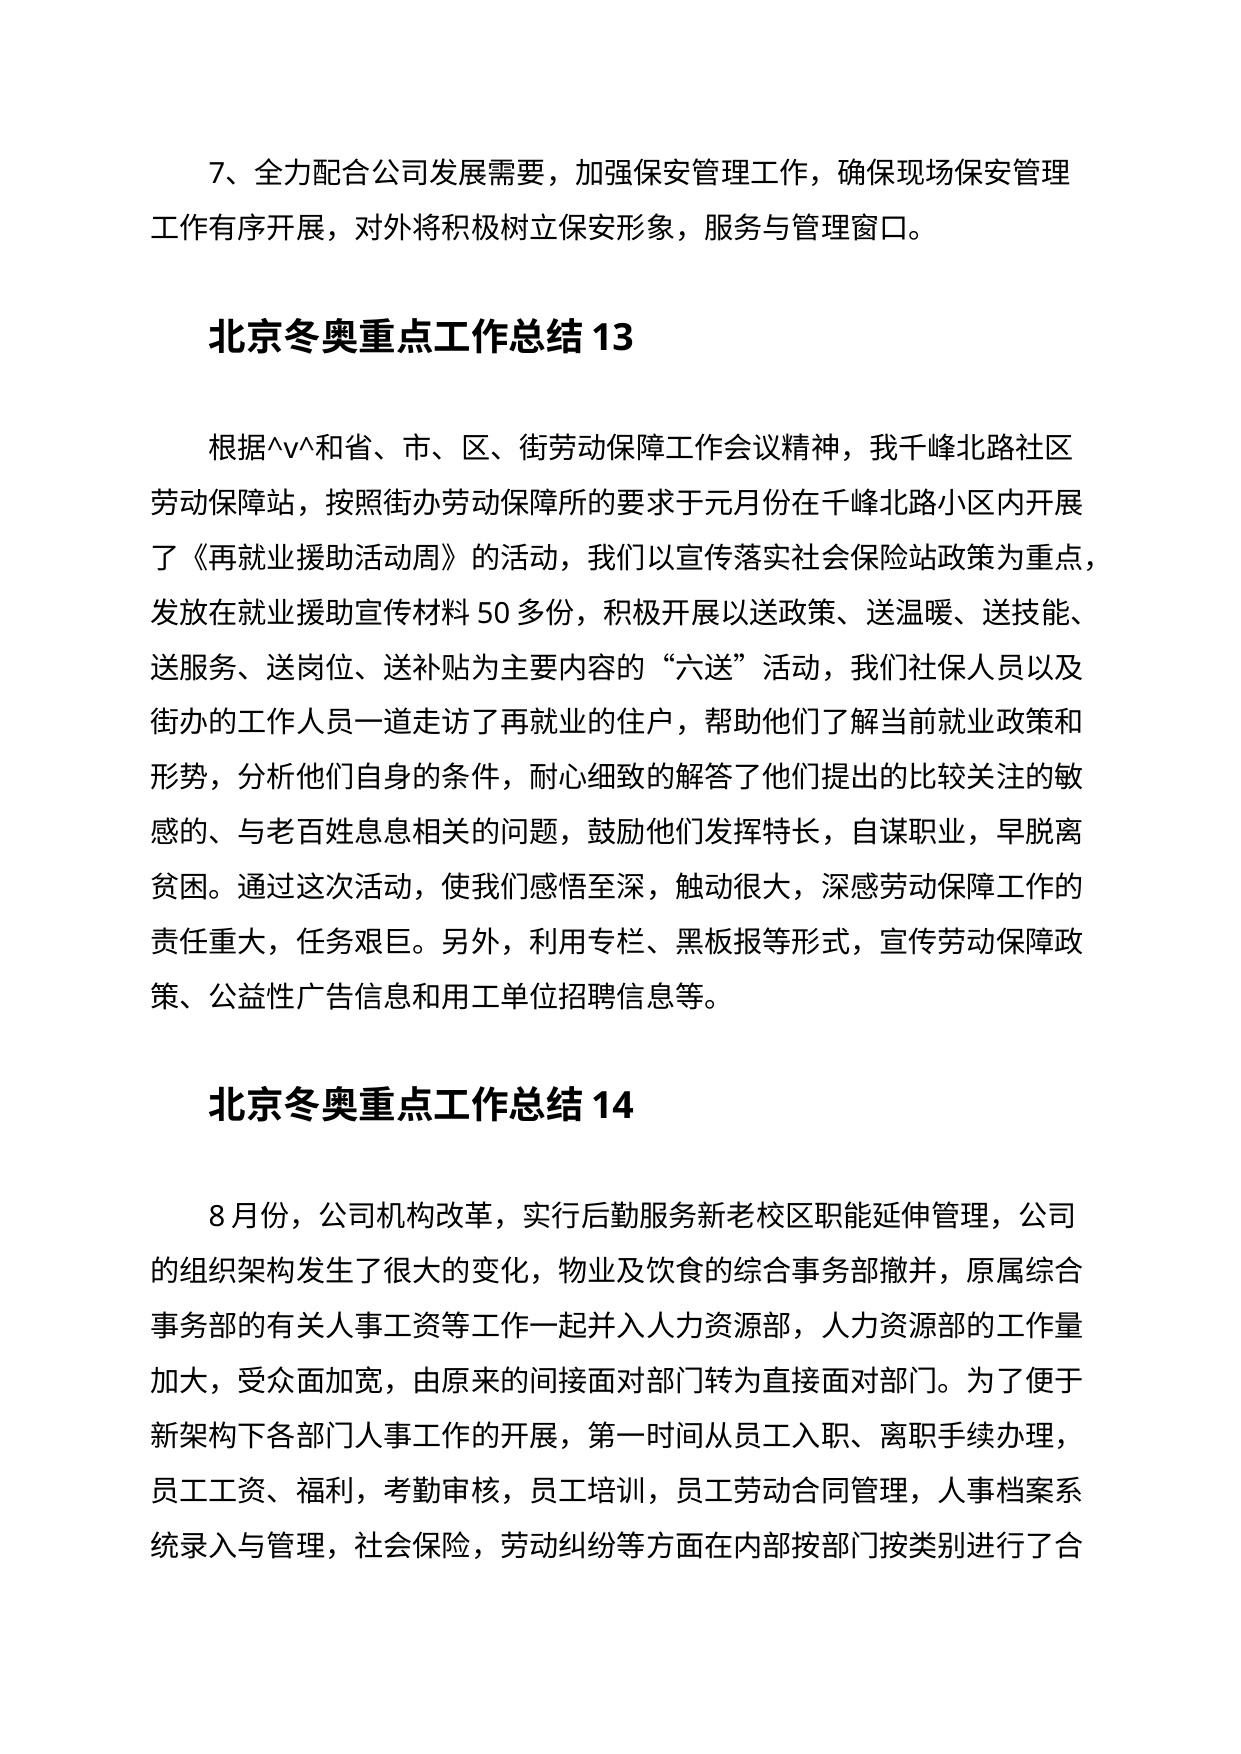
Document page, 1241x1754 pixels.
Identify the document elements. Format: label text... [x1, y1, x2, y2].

text 7、全力配合公司发展需要，加强保安管理工作，确保现场保安管理工作有序开展，对外将积极树立保安形象，服务与管理窗口。 [150, 150, 1090, 247]
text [150, 1193, 1090, 1565]
text 根据^v^和省、市、区、街劳动保障工作会议精神，我千峰北路社区劳动保障站，按照街办劳动保障所的要求于元月份在千峰北路小区内开展了《再就业援助活动周》的活动，我们以宣传落实社会保险站政策为重点，发放在就业援助宣传材料50多份，积极开展以送政策、送温暖、送技能、送服务、送岗位、送补贴为主要内容的“六送”活动，我们社保人员以及街办的工作人员一道走访了再就业的住户，帮助他们了解当前就业政策和形势，分析他们自身的条件，耐心细致的解答了他们提出的比较关注的敏感的、与老百姓息息相关的问题，鼓励他们发挥特长，自谋职业，早脱离贫困。通过这次活动，使我们感悟至深，触动很大，深感劳动保障工作的责任重大，任务艰巨。另外，利用专栏、黑板报等形式，宣传劳动保障政策、公益性广告信息和用工单位招聘信息等。 [150, 424, 1090, 1016]
text 北京冬奥重点工作总结14 [150, 1075, 1090, 1130]
text 北京冬奥重点工作总结13 [150, 307, 1090, 361]
